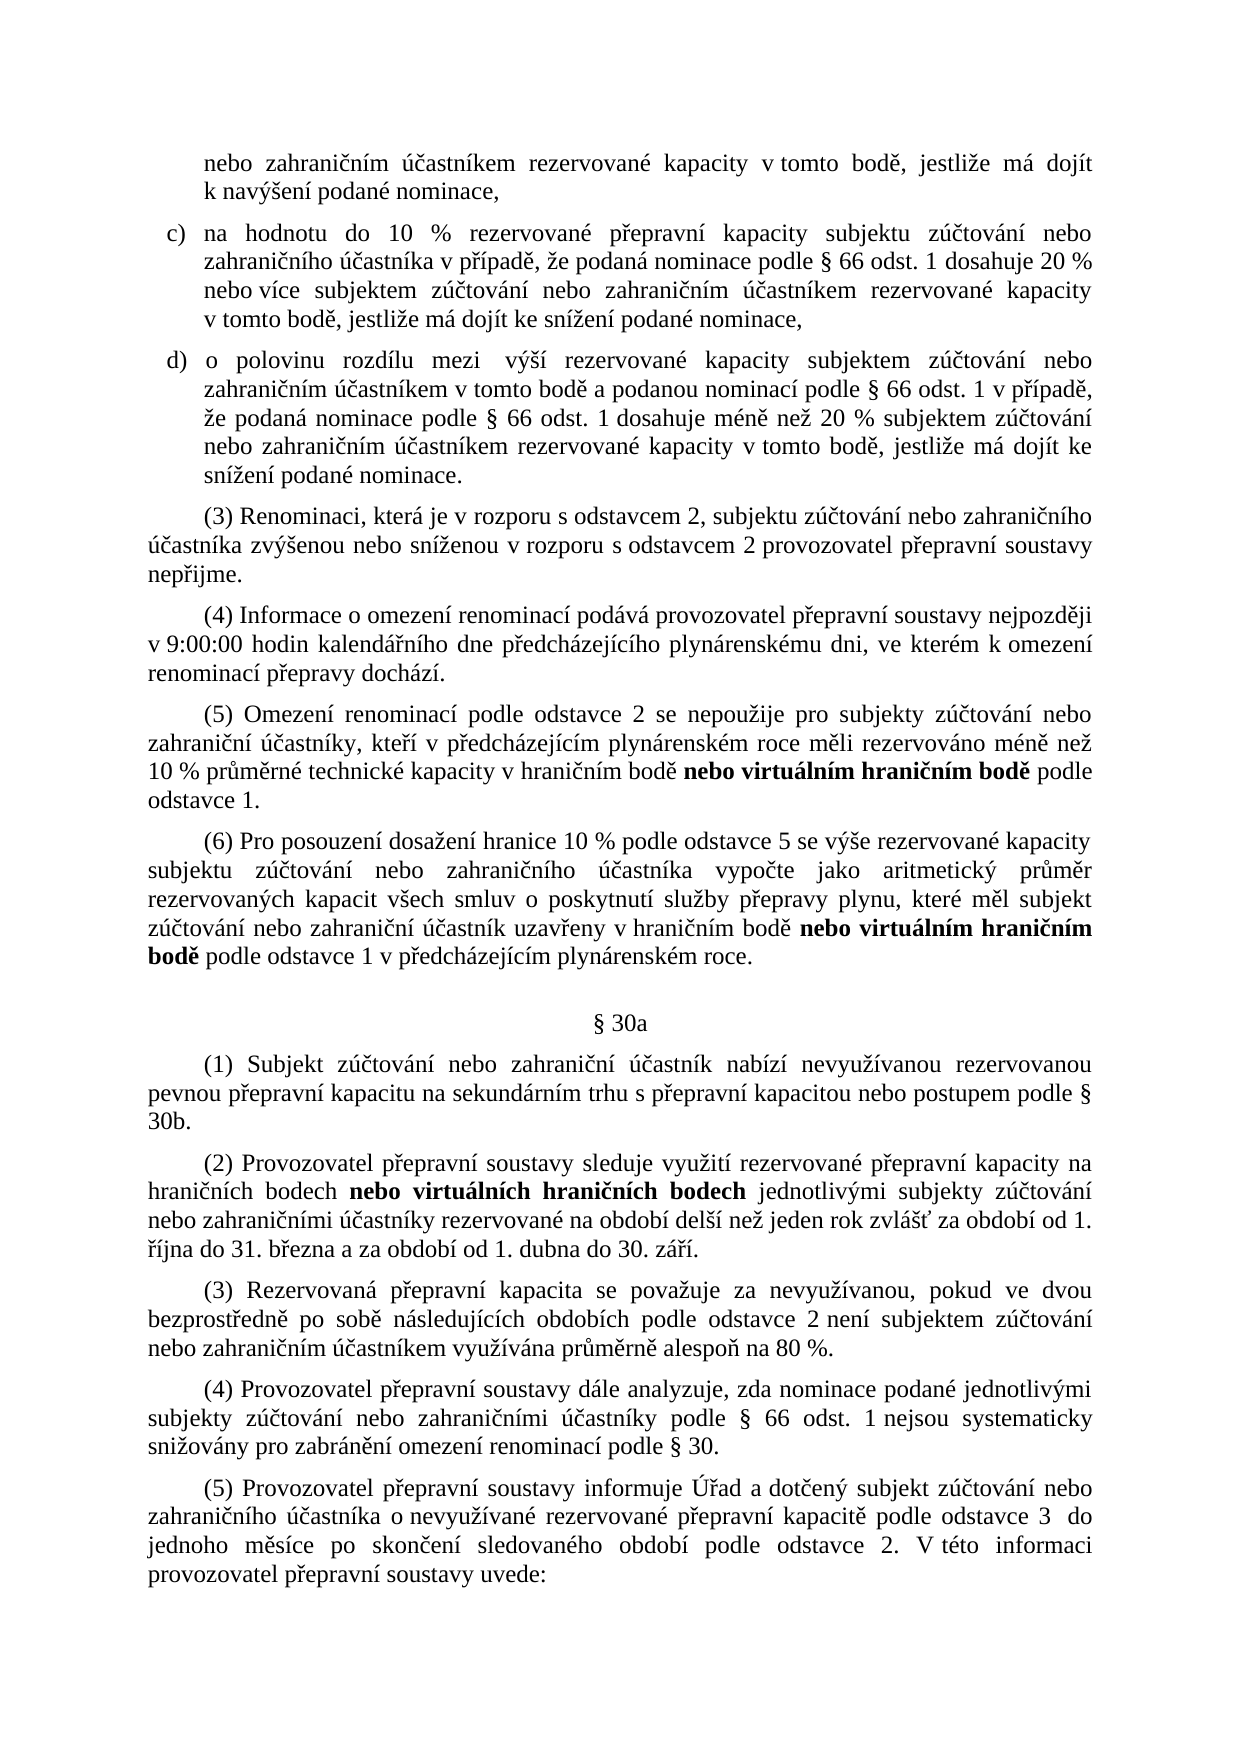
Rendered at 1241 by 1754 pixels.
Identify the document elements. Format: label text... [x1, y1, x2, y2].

text (6) Pro posouzení dosažení hranice 10 % podle odstavce 5 se výše rezervované kapacity subjektu zúčtování nebo zahraničního účastníka vypočte jako aritmetický průměr rezervovaných kapacit všech smluv o poskytnutí služby přepravy plynu, které měl subjekt zúčtování nebo zahraniční účastník uzavřeny v hraničním bodě nebo virtuálním hraničním bodě podle odstavce 1 v předcházejícím plynárenském roce. [148, 826, 1093, 970]
text (5) Provozovatel přepravní soustavy informuje Úřad a dotčený subjekt zúčtování nebo zahraničního účastníka o nevyužívané rezervované přepravní kapacitě podle odstavce 3 do jednoho měsíce po skončení sledovaného období podle odstavce 2. V této informaci provozovatel přepravní soustavy uvede: [148, 1473, 1093, 1588]
text (1) Subjekt zúčtování nebo zahraniční účastník nabízí nevyužívanou rezervovanou pevnou přepravní kapacitu na sekundárním trhu s přepravní kapacitou nebo postupem podle § 30b. [148, 1049, 1093, 1135]
text (3) Renominaci, která je v rozporu s odstavcem 2, subjektu zúčtování nebo zahraničního účastníka zvýšenou nebo sníženou v rozporu s odstavcem 2 provozovatel přepravní soustavy nepřijme. [148, 501, 1093, 588]
text (2) Provozovatel přepravní soustavy sleduje využití rezervované přepravní kapacity na hraničních bodech nebo virtuálních hraničních bodech jednotlivými subjekty zúčtování nebo zahraničními účastníky rezervované na období delší než jeden rok zvlášť za období od 1. října do 31. března a za období od 1. dubna do 30. září. [148, 1148, 1093, 1263]
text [166, 148, 1093, 205]
text c) na hodnotu do 10 % rezervované přepravní kapacity subjektu zúčtování nebo zahraničního účastníka v případě, že podaná nominace podle § 66 odst. 1 dosahuje 20 % nebo více subjektem zúčtování nebo zahraničním účastníkem rezervované kapacity v tomto bodě, jestliže má dojít ke snížení podané nominace, [166, 218, 1093, 333]
text (4) Informace o omezení renominací podává provozovatel přepravní soustavy nejpozději v 9:00:00 hodin kalendářního dne předcházejícího plynárenskému dni, ve kterém k omezení renominací přepravy dochází. [148, 600, 1093, 686]
text (5) Omezení renominací podle odstavce 2 se nepoužije pro subjekty zúčtování nebo zahraniční účastníky, kteří v předcházejícím plynárenském roce měli rezervováno méně než 10 % průměrné technické kapacity v hraničním bodě nebo virtuálním hraničním bodě podle odstavce 1. [148, 699, 1093, 814]
text d) o polovinu rozdílu mezi výší rezervované kapacity subjektem zúčtování nebo zahraničním účastníkem v tomto bodě a podanou nominací podle § 66 odst. 1 v případě, že podaná nominace podle § 66 odst. 1 dosahuje méně než 20 % subjektem zúčtování nebo zahraničním účastníkem rezervované kapacity v tomto bodě, jestliže má dojít ke snížení podané nominace. [166, 345, 1093, 489]
text (4) Provozovatel přepravní soustavy dále analyzuje, zda nominace podané jednotlivými subjekty zúčtování nebo zahraničními účastníky podle § 66 odst. 1 nejsou systematicky snižovány pro zabránění omezení renominací podle § 30. [148, 1374, 1093, 1460]
text (3) Rezervovaná přepravní kapacita se považuje za nevyužívanou, pokud ve dvou bezprostředně po sobě následujících obdobích podle odstavce 2 není subjektem zúčtování nebo zahraničním účastníkem využívána průměrně alespoň na 80 %. [148, 1275, 1093, 1361]
text § 30a [148, 1008, 1093, 1036]
